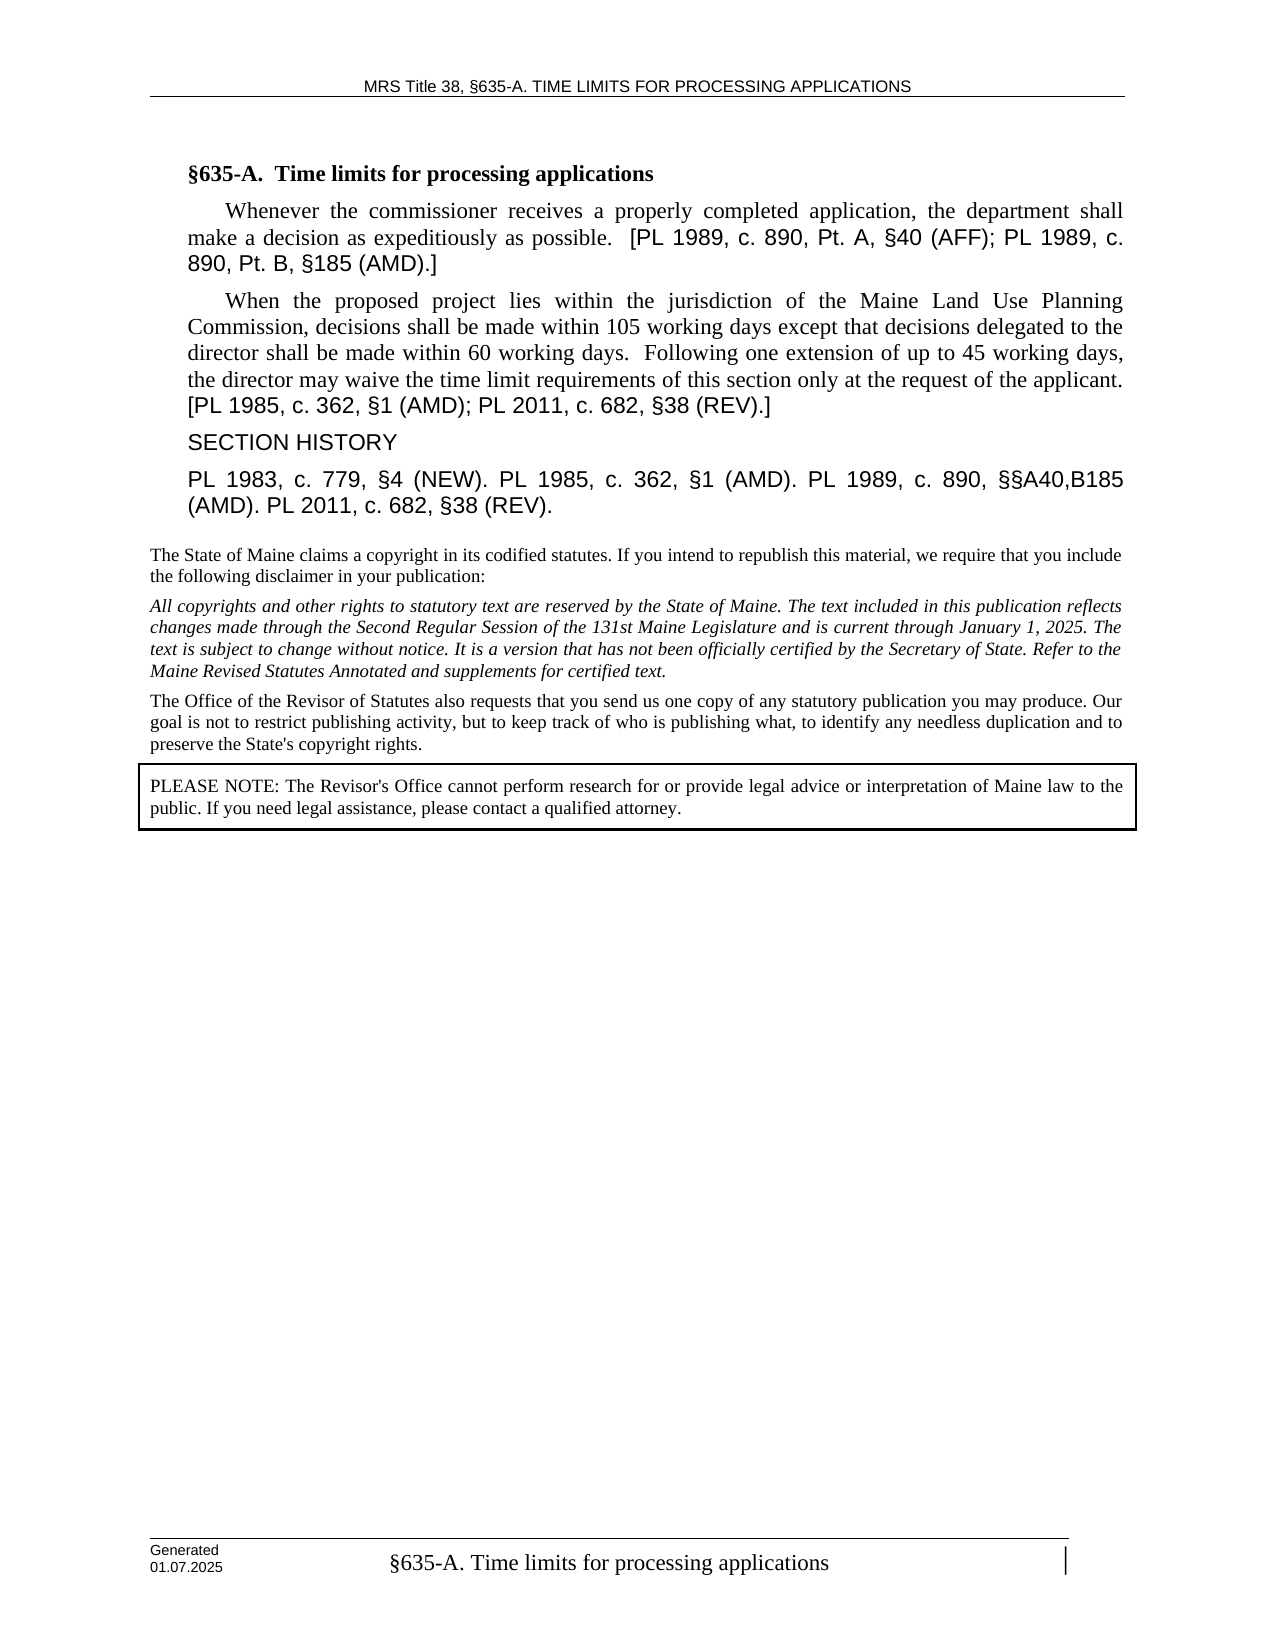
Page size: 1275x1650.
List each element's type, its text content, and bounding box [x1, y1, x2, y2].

text All copyrights and other rights to statutory text are reserved by the State of Maine. The text included in this publication reflects changes made through the Second Regular Session of the 131st Maine Legislature and is current through January 1, 2025 . The text is subject to change without notice. It is a version that has not been officially certified by the Secretary of State. Refer to the Maine Revised Statutes Annotated and supplements for certified text. [150, 595, 1125, 681]
text Whenever the commissioner receives a properly completed application, the department shall make a decision as expeditiously as possible. [PL 1989, c. 890, Pt. A, §40 (AFF); PL 1989, c. 890, Pt. B, §185 (AMD).] [187, 197, 1125, 276]
text §635-A. Time limits for processing applications [187, 160, 1125, 187]
text SECTION HISTORY [187, 429, 1125, 455]
text When the proposed project lies within the jurisdiction of the Maine Land Use Planning Commission, decisions shall be made within 105 working days except that decisions delegated to the director shall be made within 60 working days. Following one extension of up to 45 working days, the director may waive the time limit requirements of this section only at the request of the applicant. [PL 1985, c. 362, §1 (AMD); PL 2011, c. 682, §38 (REV).] [187, 287, 1125, 418]
text PLEASE NOTE: The Revisor's Office cannot perform research for or provide legal advice or interpretation of Maine law to the public. If you need legal assistance, please contact a qualified attorney. [140, 765, 1135, 828]
text The Office of the Revisor of Statutes also requests that you send us one copy of any statutory publication you may produce. Our goal is not to restrict publishing activity, but to keep track of who is publishing what, to identify any needless duplication and to preserve the State's copyright rights. [150, 689, 1125, 754]
text The State of Maine claims a copyright in its codified statutes. If you intend to republish this material, we require that you include the following disclaimer in your publication: [150, 543, 1125, 587]
text PL 1983, c. 779, §4 (NEW). PL 1985, c. 362, §1 (AMD). PL 1989, c. 890, §§A40,B185 (AMD). PL 2011, c. 682, §38 (REV). [187, 466, 1125, 518]
